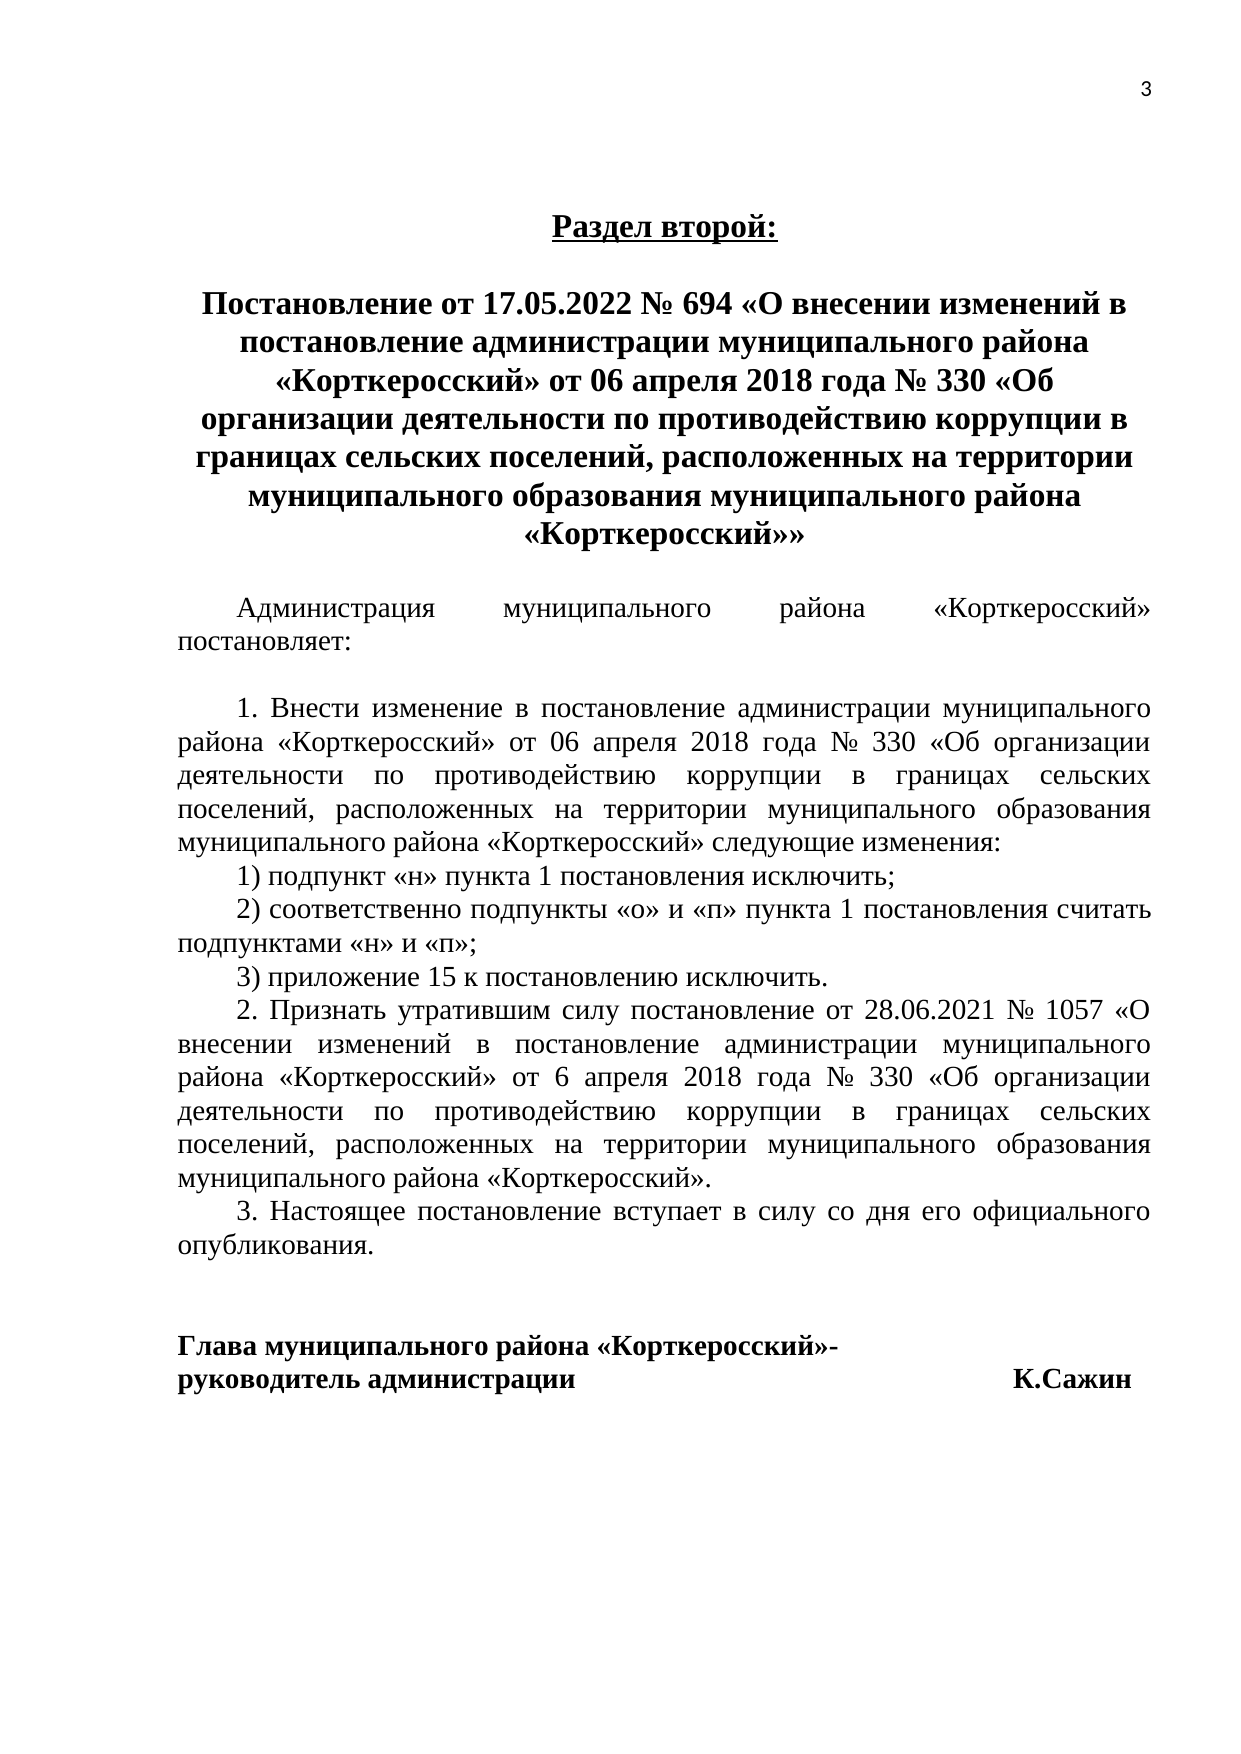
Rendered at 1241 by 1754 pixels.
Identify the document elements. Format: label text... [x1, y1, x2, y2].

text руководитель администрации К.Сажин [177, 1361, 1152, 1395]
text 2) соответственно подпункты «о» и «п» пункта 1 постановления считать подпунктами «н» и «п»; [177, 892, 1152, 959]
text Раздел второй: [177, 206, 1152, 245]
text 2. Признать утратившим силу постановление от 28.06.2021 № 1057 «О внесении изменений в постановление администрации муниципального района «Корткеросский» от 6 апреля 2018 года № 330 «Об организации деятельности по противодействию коррупции в границах сельских поселений, расположенных на территории муниципального образования муниципального района «Корткеросский». [177, 992, 1152, 1193]
text Администрация муниципального района «Корткеросский» постановляет: [177, 590, 1152, 657]
text 1) подпункт «н» пункта 1 постановления исключить; [177, 858, 1152, 892]
text 1. Внести изменение в постановление администрации муниципального района «Корткеросский» от 06 апреля 2018 года № 330 «Об организации деятельности по противодействию коррупции в границах сельских поселений, расположенных на территории муниципального образования муниципального района «Корткеросский» следующие изменения: [177, 690, 1152, 858]
text 3) приложение 15 к постановлению исключить. [177, 959, 1152, 992]
text Глава муниципального района «Корткеросский»- [177, 1328, 1152, 1361]
text 3. Настоящее постановление вступает в силу со дня его официального опубликования. [177, 1193, 1152, 1261]
text Постановление от 17.05.2022 № 694 «О внесении изменений в постановление администрации муниципального района «Корткеросский» от 06 апреля 2018 года № 330 «Об организации деятельности по противодействию коррупции в границах сельских поселений, расположенных на территории муниципального образования муниципального района «Корткеросский»» [177, 283, 1152, 551]
